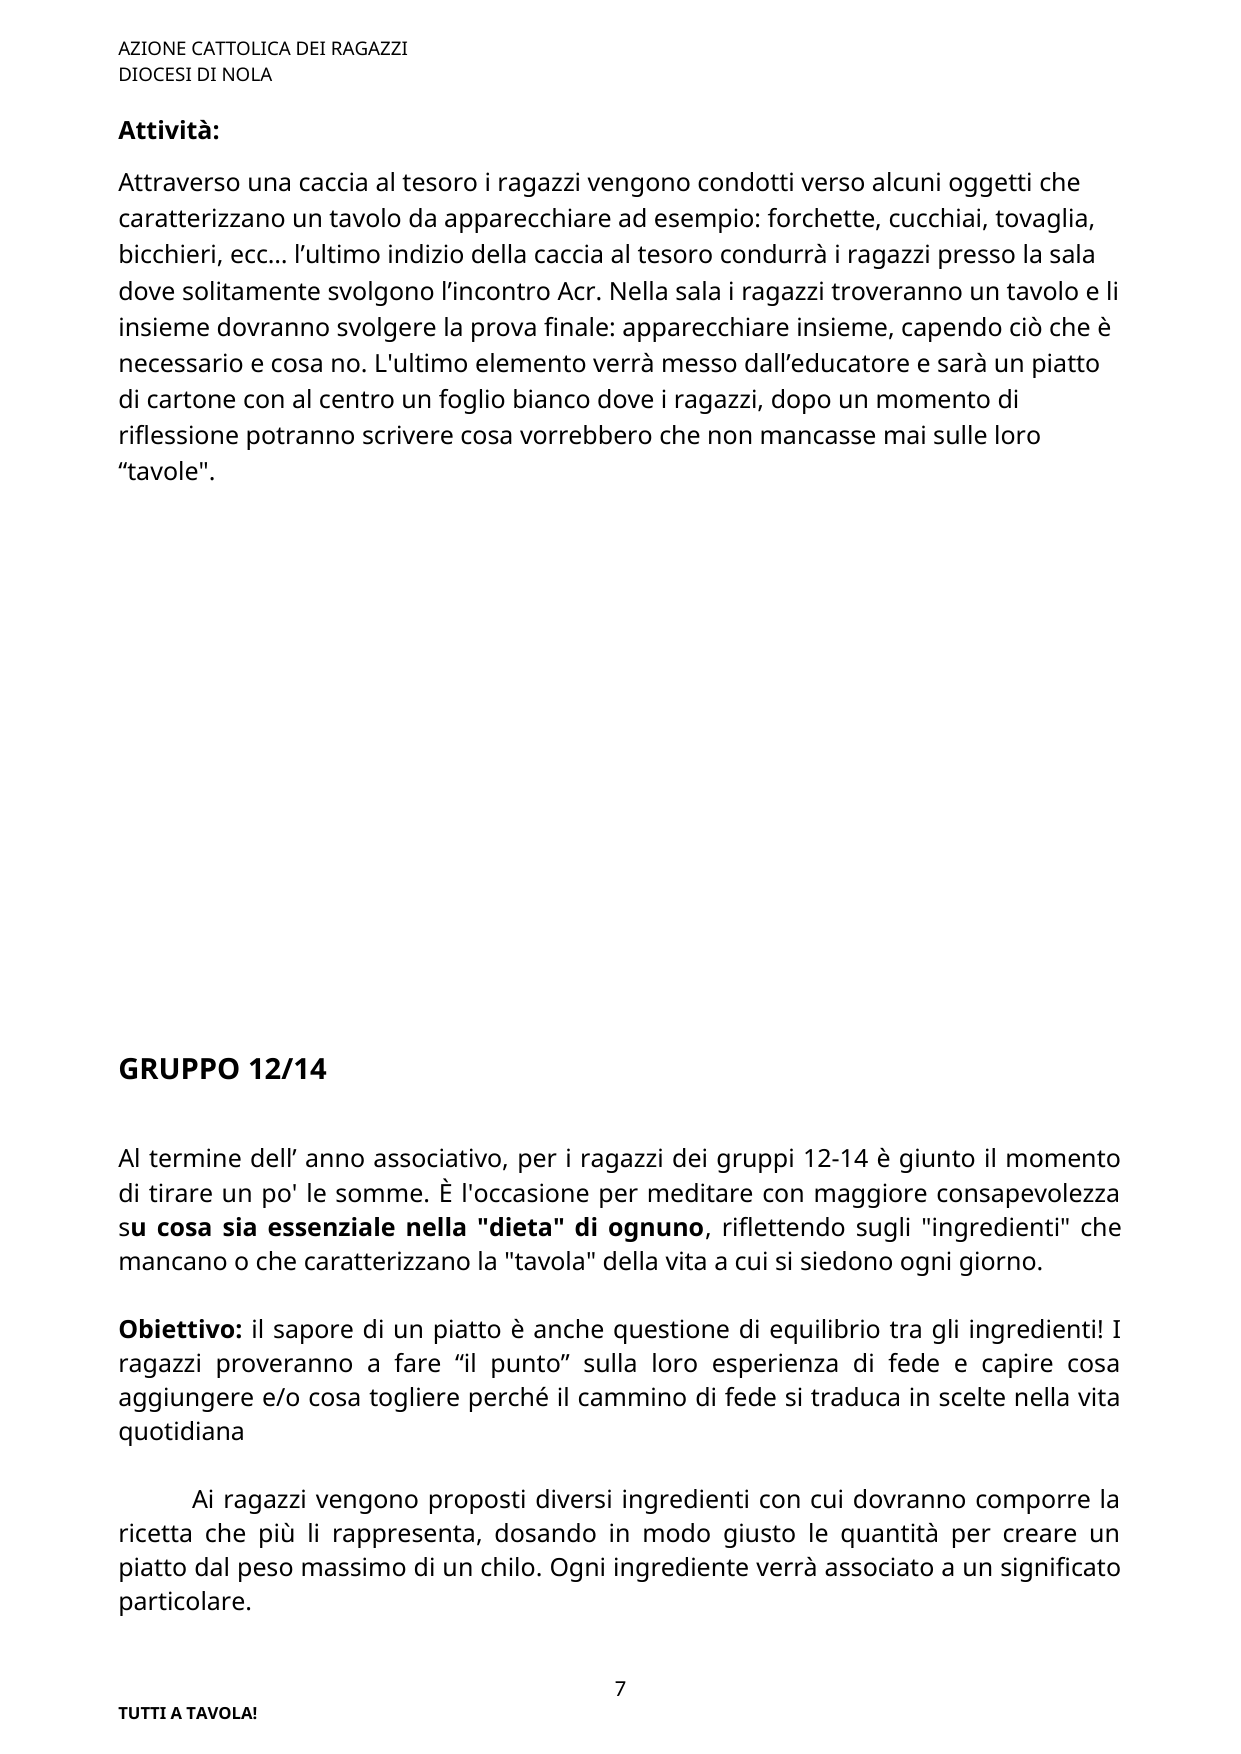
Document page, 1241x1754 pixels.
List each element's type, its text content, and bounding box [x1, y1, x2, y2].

text Al termine dell’ anno associativo, per i ragazzi dei gruppi 12-14 è giunto il momento di tirare un po' le somme. È l'occasione per meditare con maggiore consapevolezza su cosa sia essenziale nella "dieta" di ognuno, riflettendo sugli "ingredienti" che mancano o che caratterizzano la "tavola" della vita a cui si siedono ogni giorno. [118, 1141, 1122, 1277]
text Obiettivo: il sapore di un piatto è anche questione di equilibrio tra gli ingredienti! I ragazzi proveranno a fare “il punto” sulla loro esperienza di fede e capire cosa aggiungere e/o cosa togliere perché il cammino di fede si traduca in scelte nella vita quotidiana [118, 1311, 1122, 1448]
text Ai ragazzi vengono proposti diversi ingredienti con cui dovranno comporre la ricetta che più li rappresenta, dosando in modo giusto le quantità per creare un piatto dal peso massimo di un chilo. Ogni ingrediente verrà associato a un significato particolare. [118, 1482, 1122, 1618]
text Attività: [118, 112, 1122, 146]
text GRUPPO 12/14 [118, 1048, 1122, 1088]
text Attraverso una caccia al tesoro i ragazzi vengono condotti verso alcuni oggetti che caratterizzano un tavolo da apparecchiare ad esempio: forchette, cucchiai, tovaglia, bicchieri, ecc… l’ultimo indizio della caccia al tesoro condurrà i ragazzi presso la sala dove solitamente svolgono l’incontro Acr. Nella sala i ragazzi troveranno un tavolo e li insieme dovranno svolgere la prova finale: apparecchiare insieme, capendo ciò che è necessario e cosa no. L'ultimo elemento verrà messo dall’educatore e sarà un piatto di cartone con al centro un foglio bianco dove i ragazzi, dopo un momento di riflessione potranno scrivere cosa vorrebbero che non mancasse mai sulle loro “tavole". [118, 165, 1122, 487]
